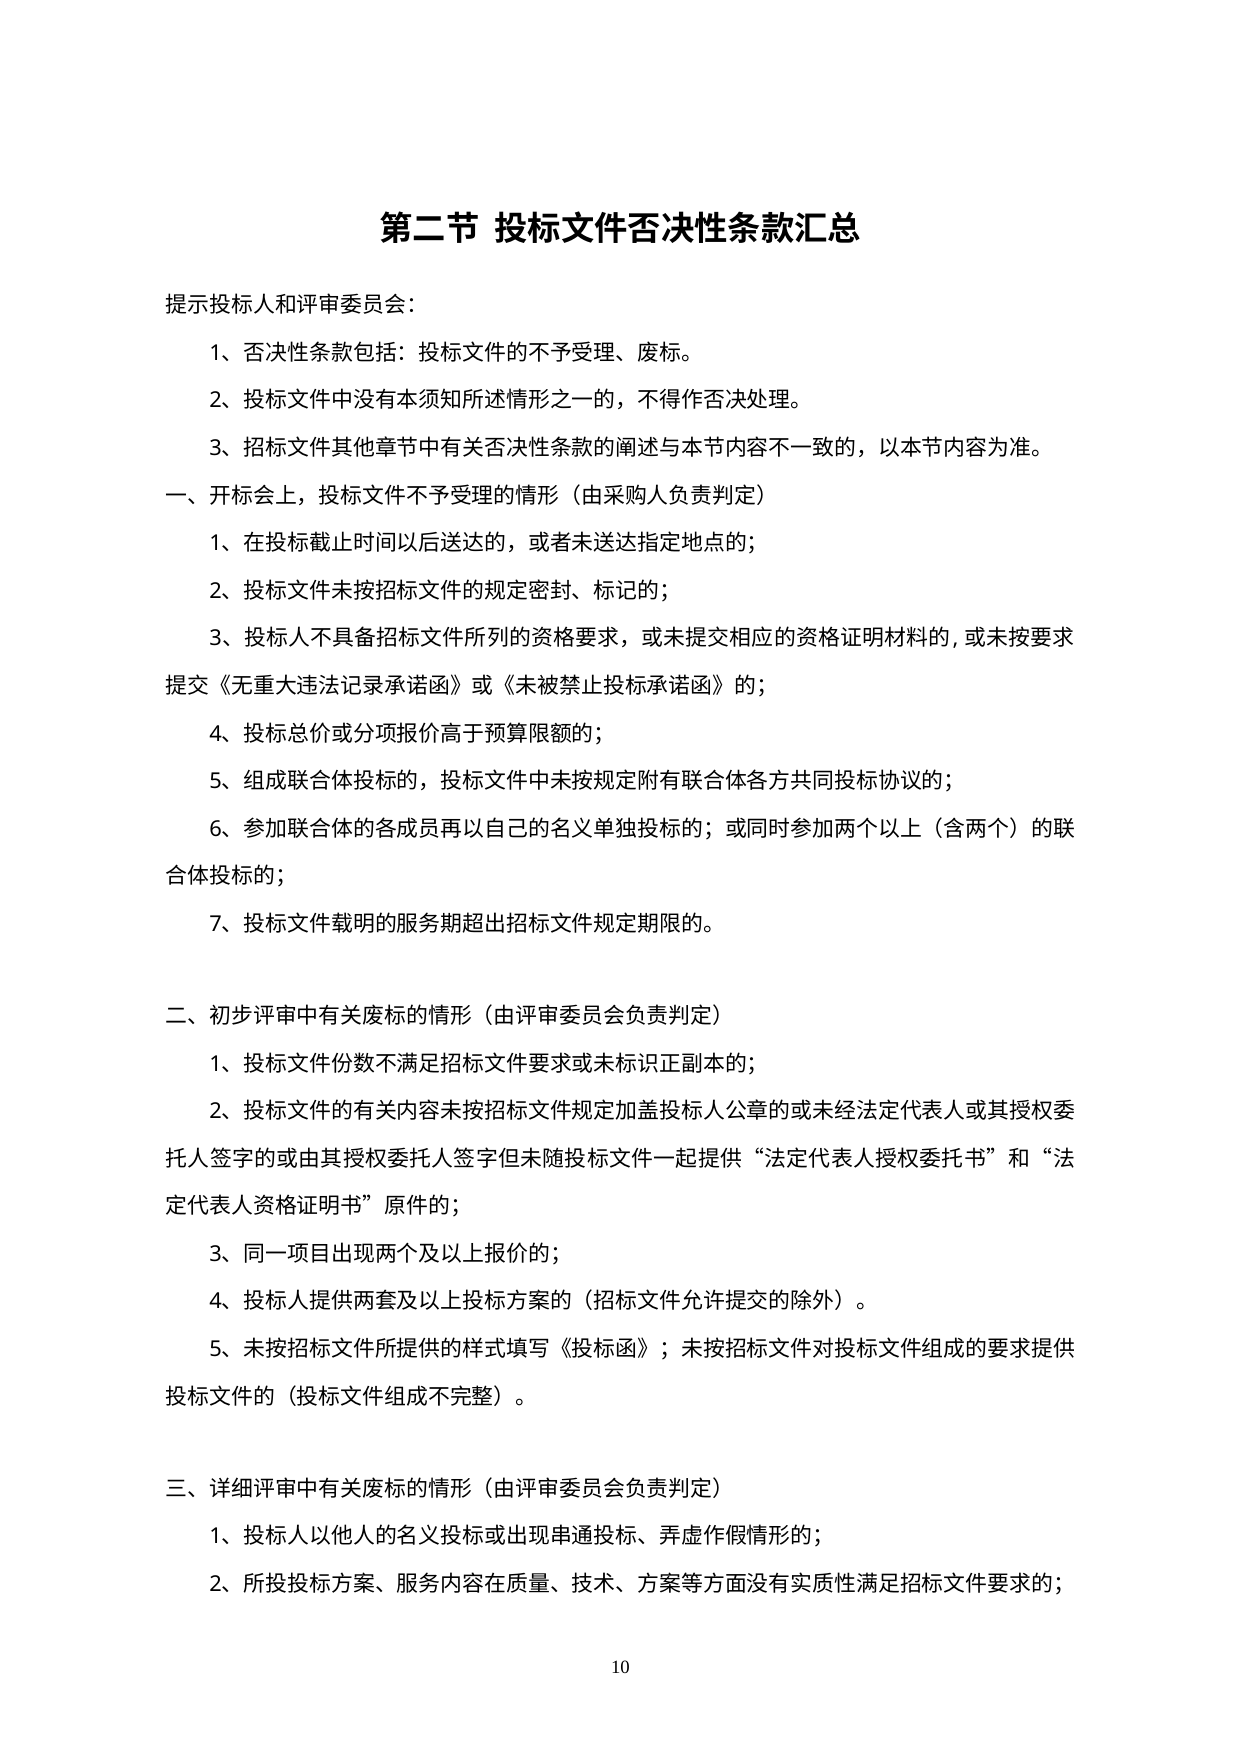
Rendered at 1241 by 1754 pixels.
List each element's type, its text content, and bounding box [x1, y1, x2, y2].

text 2、投标文件的有关内容未按招标文件规定加盖投标人公章的或未经法定代表人或其授权委托人签字的或由其授权委托人签字但未随投标文件一起提供“法定代表人授权委托书”和“法定代表人资格证明书”原件的； [165, 1093, 1075, 1220]
text 1、投标文件份数不满足招标文件要求或未标识正副本的； [165, 1046, 1075, 1077]
text 一、开标会上，投标文件不予受理的情形（由采购人负责判定） [165, 478, 1075, 509]
text 1、投标人以他人的名义投标或出现串通投标、弄虚作假情形的； [165, 1518, 1075, 1550]
text 6、参加联合体的各成员再以自己的名义单独投标的；或同时参加两个以上（含两个）的联合体投标的； [165, 811, 1075, 890]
text 3、同一项目出现两个及以上报价的； [165, 1236, 1075, 1268]
text 5、未按招标文件所提供的样式填写《投标函》；未按招标文件对投标文件组成的要求提供投标文件的（投标文件组成不完整）。 [165, 1331, 1075, 1410]
text 二、初步评审中有关废标的情形（由评审委员会负责判定） [165, 998, 1075, 1030]
text 三、详细评审中有关废标的情形（由评审委员会负责判定） [165, 1471, 1075, 1502]
text 1、否决性条款包括：投标文件的不予受理、废标。 [165, 335, 1075, 367]
text 3、投标人不具备招标文件所列的资格要求，或未提交相应的资格证明材料的, 或未按要求提交《无重大违法记录承诺函》或《未被禁止投标承诺函》的； [165, 620, 1075, 700]
text 3、招标文件其他章节中有关否决性条款的阐述与本节内容不一致的，以本节内容为准。 [165, 430, 1075, 462]
text 4、投标总价或分项报价高于预算限额的； [165, 716, 1075, 747]
text 2、投标文件中没有本须知所述情形之一的，不得作否决处理。 [165, 382, 1075, 414]
text 1、在投标截止时间以后送达的，或者未送达指定地点的； [165, 525, 1075, 557]
text 提示投标人和评审委员会： [165, 287, 1075, 319]
text 7、投标文件载明的服务期超出招标文件规定期限的。 [165, 906, 1075, 938]
text 4、投标人提供两套及以上投标方案的（招标文件允许提交的除外）。 [165, 1283, 1075, 1315]
text 2、所投投标方案、服务内容在质量、技术、方案等方面没有实质性满足招标文件要求的； [165, 1566, 1075, 1598]
text 2、投标文件未按招标文件的规定密封、标记的； [165, 573, 1075, 604]
text 5、组成联合体投标的，投标文件中未按规定附有联合体各方共同投标协议的； [165, 763, 1075, 795]
subtitle 第二节 投标文件否决性条款汇总 [165, 202, 1075, 250]
